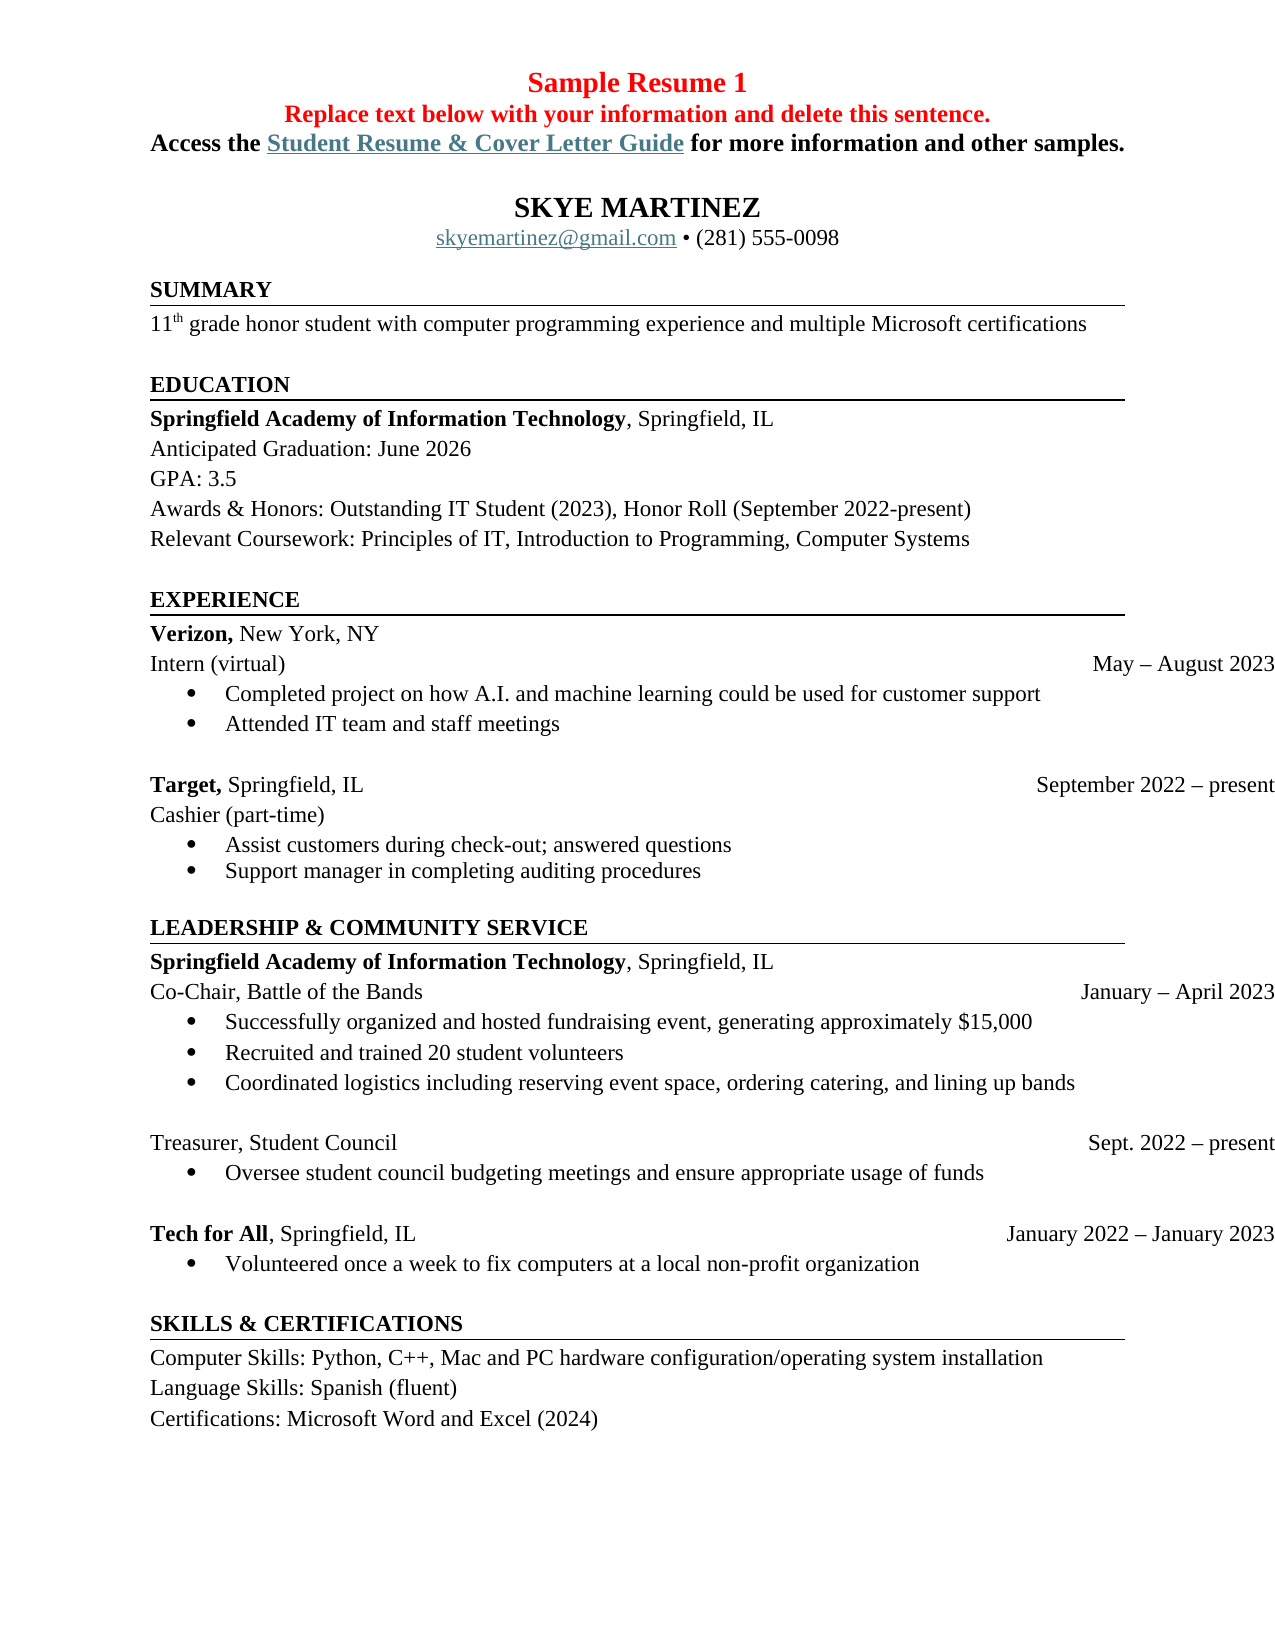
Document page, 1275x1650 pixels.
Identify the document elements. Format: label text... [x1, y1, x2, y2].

text Sample Resume 1 [150, 66, 1125, 99]
text Target, Springfield, IL September 2022 – present [150, 771, 1125, 797]
list Assist customers during check-out; answered questions [187, 831, 1125, 857]
text Cashier (part-time) [150, 801, 1125, 827]
text EXPERIENCE [150, 586, 1125, 614]
text Certifications: Microsoft Word and Excel (2024) [150, 1405, 1125, 1431]
list Support manager in completing auditing procedures [187, 857, 1125, 884]
text Treasurer, Student Council Sept. 2022 – present [150, 1099, 1125, 1156]
text SUMMARY [150, 276, 1125, 305]
text Computer Skills: Python, C++, Mac and PC hardware configuration/operating system installation [150, 1344, 1125, 1371]
text SKILLS & CERTIFICATIONS [150, 1310, 1125, 1339]
list Recruited and trained 20 student volunteers [187, 1038, 1125, 1065]
list Oversee student council budgeting meetings and ensure appropriate usage of funds [187, 1159, 1125, 1186]
text EDUCATION [150, 371, 1125, 399]
text Springfield Academy of Information Technology, Springfield, IL [150, 404, 1125, 431]
text Anticipated Graduation: June 2026 [150, 435, 1125, 461]
list Attended IT team and staff meetings [187, 710, 1125, 737]
text Springfield Academy of Information Technology, Springfield, IL [150, 948, 1125, 974]
text GPA: 3.5 [150, 465, 1125, 491]
text Access the Student Resume & Cover Letter Guide for more information and other samples. [150, 128, 1125, 157]
text LEADERSHIP & COMMUNITY SERVICE [150, 914, 1125, 943]
text Awards & Honors: Outstanding IT Student (2023), Honor Roll (September 2022-present) [150, 495, 1125, 522]
text SKYE MARTINEZ [150, 190, 1125, 224]
text Relevant Coursework: Principles of IT, Introduction to Programming, Computer Systems [150, 525, 1125, 552]
text Tech for All, Springfield, IL January 2022 – January 2023 [150, 1220, 1125, 1246]
text Intern (virtual) May – August 2023 [150, 650, 1125, 676]
text Replace text below with your information and delete this sentence. [150, 99, 1125, 128]
list Completed project on how A.I. and machine learning could be used for customer support [187, 680, 1125, 706]
list Volunteered once a week to fix computers at a local non-profit organization [187, 1250, 1125, 1276]
text Co-Chair, Battle of the Bands January – April 2023 [150, 978, 1125, 1004]
list Coordinated logistics including reserving event space, ordering catering, and lining up bands [187, 1069, 1125, 1095]
text Language Skills: Spanish (fluent) [150, 1374, 1125, 1401]
list Successfully organized and hosted fundraising event, generating approximately $15,000 [187, 1008, 1125, 1035]
text skyemartinez@gmail.com • (281) 555-0098 [150, 224, 1125, 250]
text Verizon, New York, NY [150, 620, 1125, 646]
text 11th grade honor student with computer programming experience and multiple Microsoft certifications [150, 310, 1125, 337]
